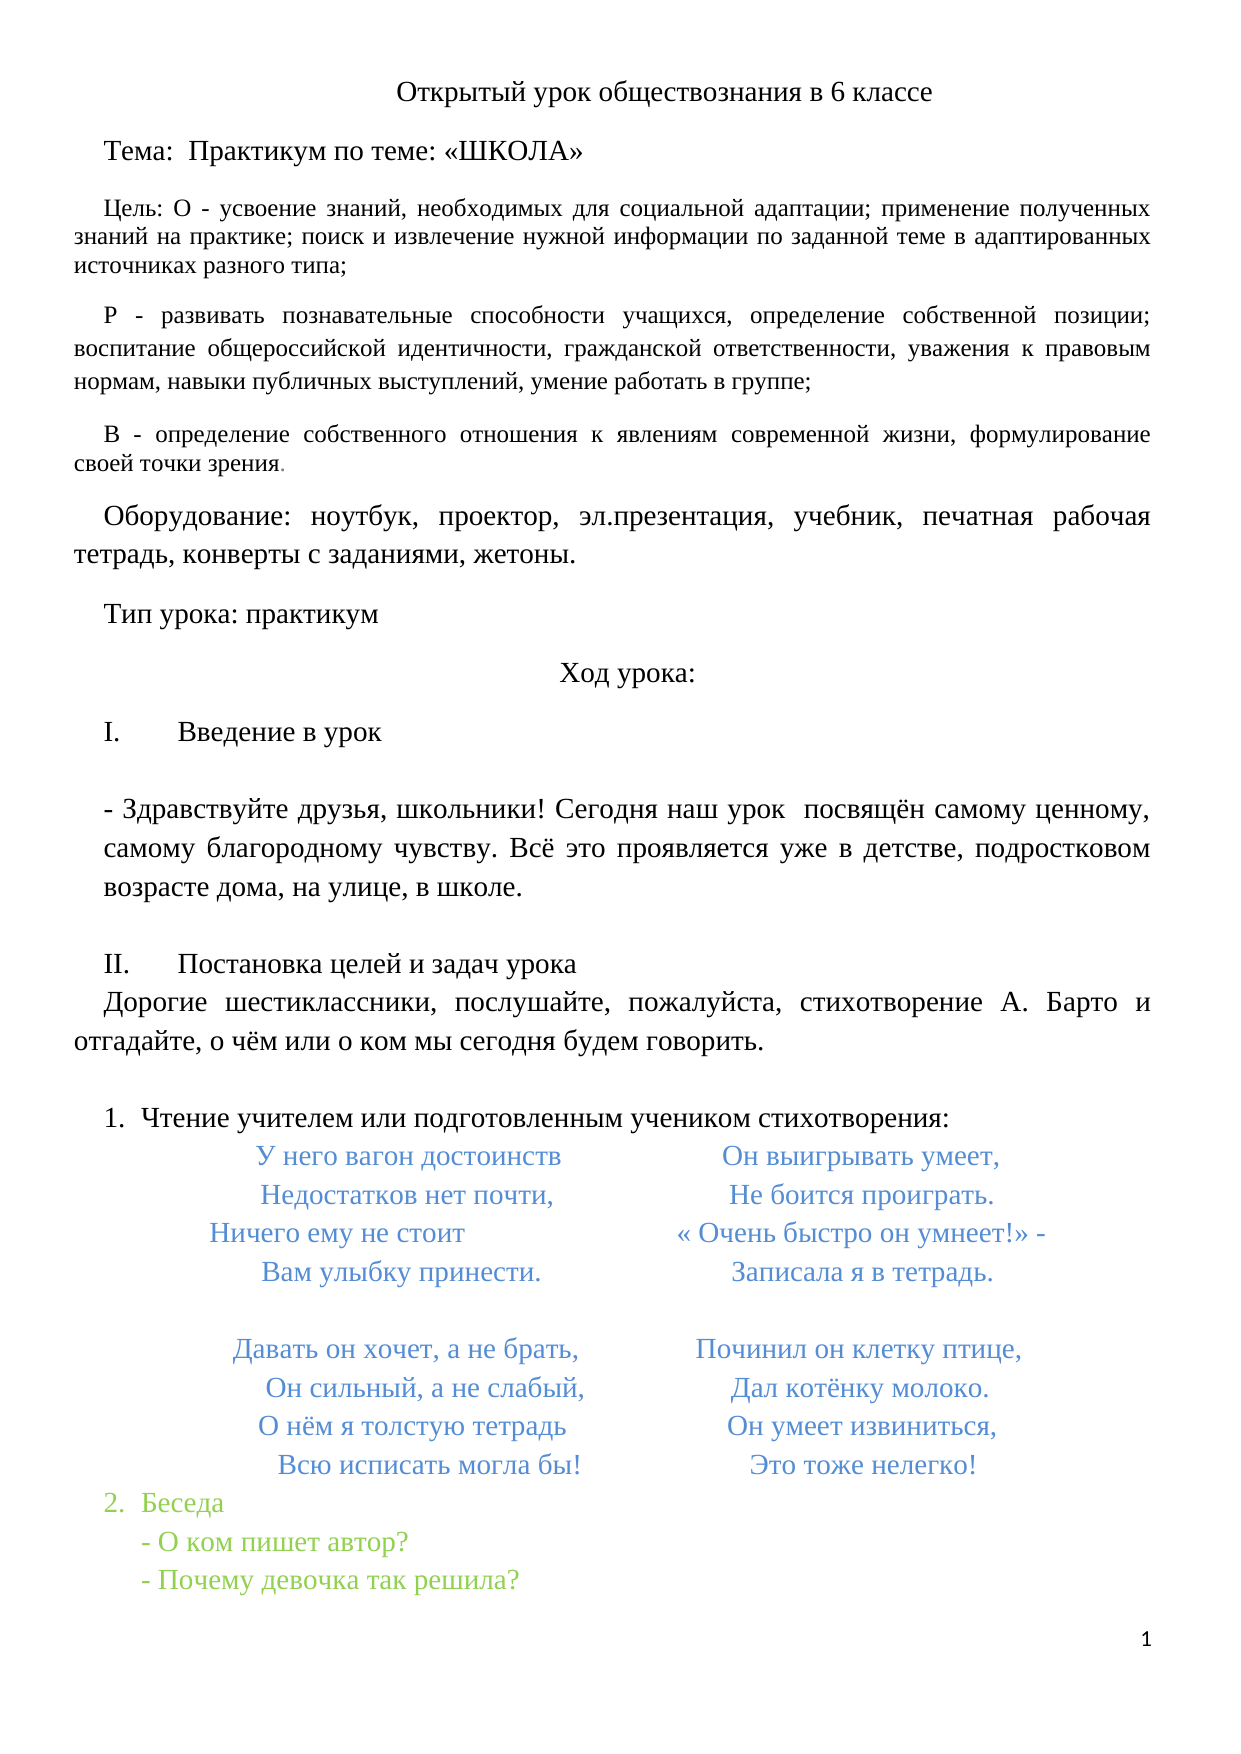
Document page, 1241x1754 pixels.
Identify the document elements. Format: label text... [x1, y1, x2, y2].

text Тема: Практикум по теме: «ШКОЛА» [74, 133, 1152, 167]
text Открытый урок обществознания в 6 классе [177, 74, 1152, 107]
list У него вагон достоинств Он выигрывать умеет, [74, 1138, 1152, 1172]
text Р - развивать познавательные способности учащихся, определение собственной позиции; воспитание общероссийской идентичности, гражданской ответственности, уважения к правовым нормам, навыки публичных выступлений, умение работать в группе; [74, 300, 1152, 394]
list Ничего ему не стоит « Очень быстро он умнеет!» - [74, 1216, 1152, 1249]
text В - определение собственного отношения к явлениям современной жизни, формулирование своей точки зрения. [74, 419, 1152, 477]
text Цель: О - усвоение знаний, необходимых для социальной адаптации; применение полученных знаний на практике; поиск и извлечение нужной информации по заданной теме в адаптированных источниках разного типа; [74, 193, 1152, 279]
text Ход урока: [74, 655, 1152, 689]
list Беседа [103, 1485, 1152, 1519]
list Вам улыбку принести. Записала я в тетрадь. [74, 1254, 1152, 1288]
list Давать он хочет, а не брать, Починил он клетку птице, [74, 1331, 1152, 1365]
list Недостатков нет почти, Не боится проиграть. [74, 1177, 1152, 1211]
list Он сильный, а не слабый, Дал котёнку молоко. [74, 1370, 1152, 1403]
list Постановка целей и задач урока [74, 946, 1152, 979]
list О нём я толстую тетрадь Он умеет извиниться, [74, 1408, 1152, 1442]
text Тип урока: практикум [74, 596, 1152, 629]
list Введение в урок [74, 714, 1152, 748]
list - О ком пишет автор? [141, 1524, 1152, 1557]
list Дорогие шестиклассники, послушайте, пожалуйста, стихотворение А. Барто и отгадайте, о чём или о ком мы сегодня будем говорить. [74, 984, 1152, 1056]
list - Здравствуйте друзья, школьники! Сегодня наш урок посвящён самому ценному, самому благородному чувству. Всё это проявляется уже в детстве, подростковом возрасте дома, на улице, в школе. [103, 792, 1152, 902]
list Всю исписать могла бы! Это тоже нелегко! [74, 1447, 1152, 1480]
list Чтение учителем или подготовленным учеником стихотворения: [103, 1100, 1152, 1133]
list - Почему девочка так решила? [141, 1562, 1152, 1596]
text Оборудование: ноутбук, проектор, эл.презентация, учебник, печатная рабочая тетрадь, конверты с заданиями, жетоны. [74, 498, 1152, 570]
